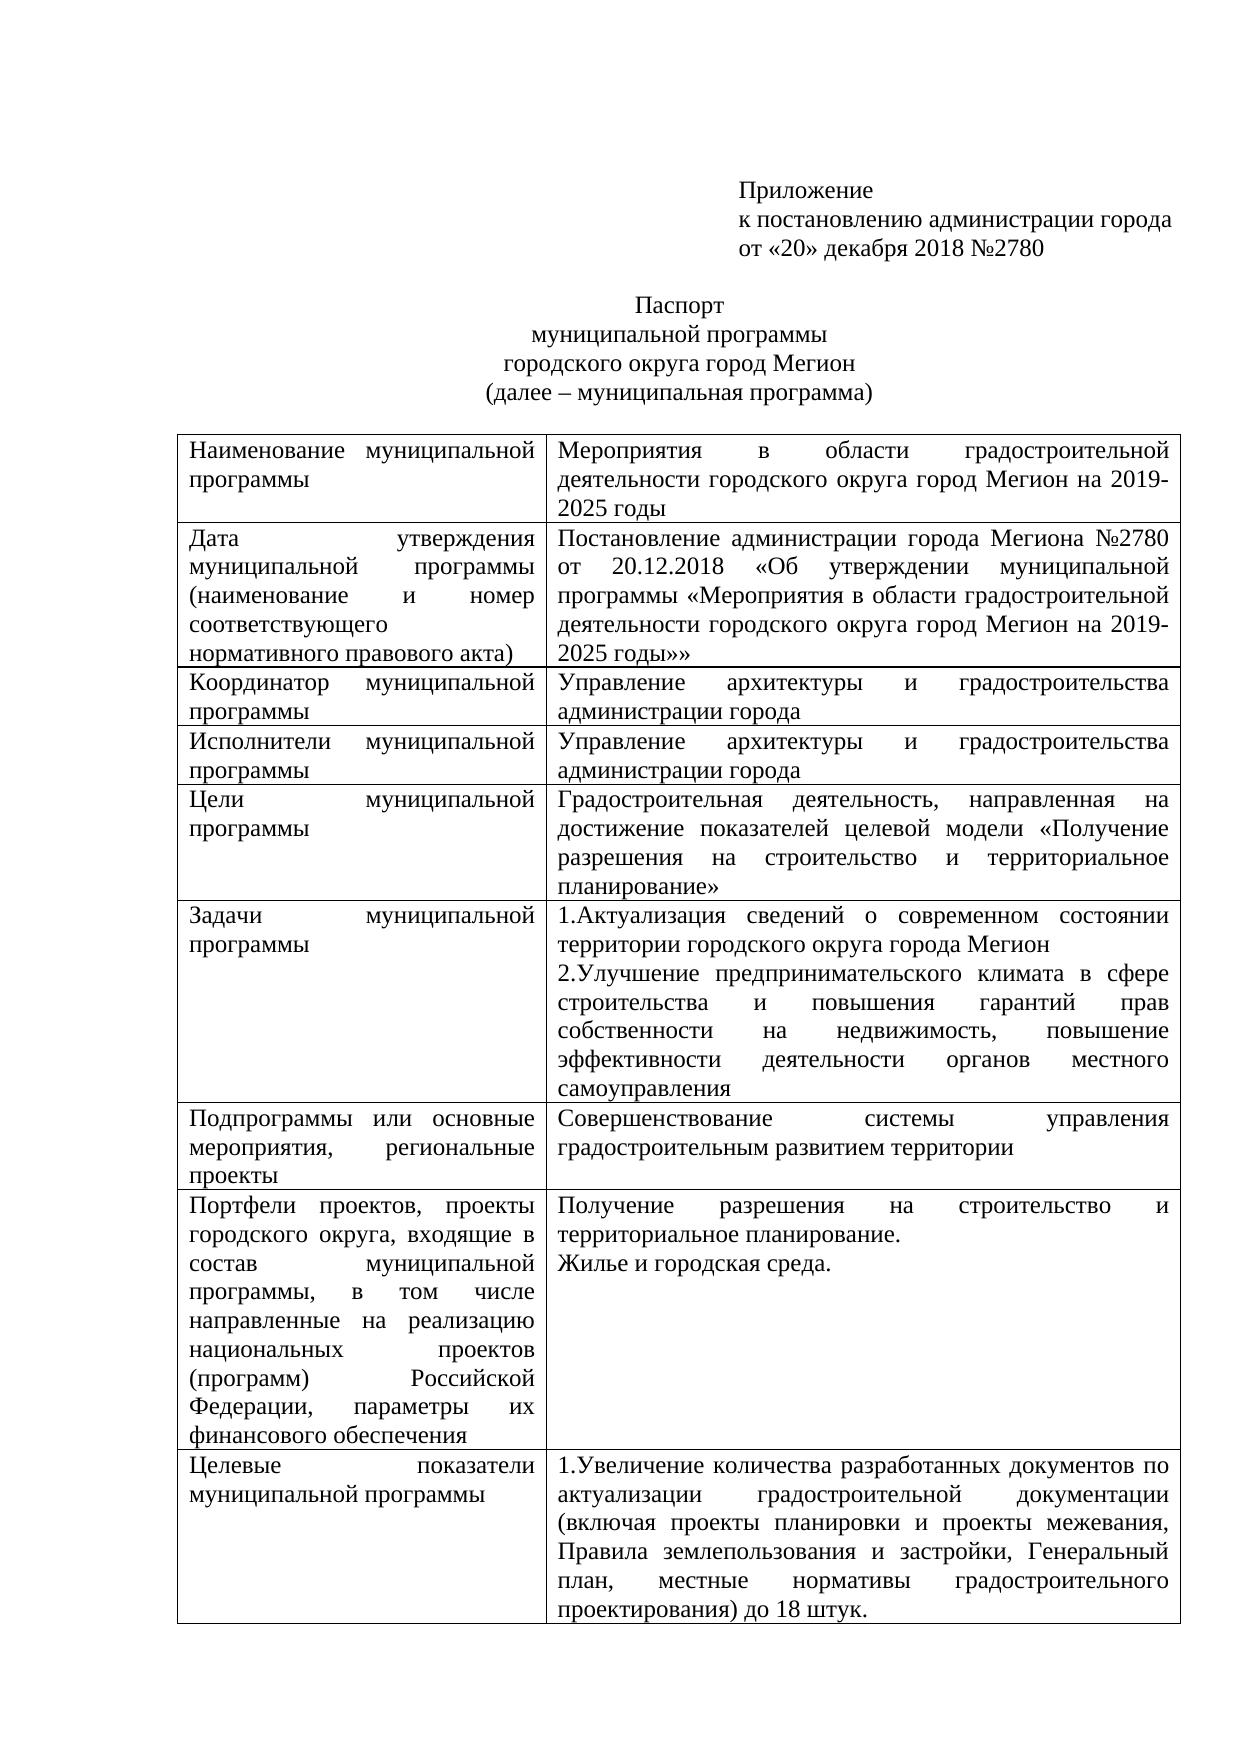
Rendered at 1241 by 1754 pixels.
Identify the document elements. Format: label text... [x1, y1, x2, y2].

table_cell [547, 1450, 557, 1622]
table_cell Градостроительная деятельность, направленная на достижение показателей целевой модели «Получение разрешения на строительство и территориальное планирование» [547, 785, 1180, 899]
table_cell Получение разрешения на строительство и территориальное планирование. Жилье и городская среда. [547, 1190, 1180, 1449]
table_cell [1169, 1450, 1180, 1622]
table_cell Управление архитектуры и градостроительства администрации города [547, 726, 1180, 783]
text городского округа город Мегион [177, 348, 1181, 377]
text Приложение [738, 176, 1181, 204]
text Паспорт [177, 291, 1181, 319]
table_cell 1.Актуализация сведений о современном состоянии территории городского округа города Мегион 2.Улучшение предпринимательского климата в сфере строительства и повышения гарантий прав собственности на недвижимость, повышение эффективности деятельности органов местного самоуправления [547, 901, 1180, 1102]
table_header Наименование муниципальной программы [178, 435, 546, 522]
table_cell Портфели проектов, проекты городского округа, входящие в состав муниципальной программы, в том числе направленные на реализацию национальных проектов (программ) Российской Федерации, параметры их финансового обеспечения [178, 1190, 546, 1449]
text к постановлению администрации города [738, 204, 1181, 233]
table_cell Дата утверждения муниципальной программы (наименование и номер соответствующего нормативного правового акта) [178, 523, 546, 666]
text от «20» декабря 2018 №2780 [738, 233, 1181, 262]
table_cell Совершенствование системы управления градостроительным развитием территории [547, 1103, 1180, 1189]
table_header Мероприятия в области градостроительной деятельности городского округа город Мегион на 2019-2025 годы [547, 435, 1180, 522]
text муниципальной программы [177, 319, 1181, 348]
table_cell Управление архитектуры и градостроительства администрации города [547, 668, 1180, 725]
table_cell Координатор муниципальной программы [178, 668, 546, 725]
table_cell Цели муниципальной программы [178, 785, 546, 899]
table_cell Подпрограммы или основные мероприятия, региональные проекты [178, 1103, 546, 1189]
text (далее – муниципальная программа) [177, 377, 1181, 406]
table_cell Задачи муниципальной программы [178, 901, 546, 1102]
table_cell Исполнители муниципальной программы [178, 726, 546, 783]
table_cell Постановление администрации города Мегиона №2780 от 20.12.2018 «Об утверждении муниципальной программы «Мероприятия в области градостроительной деятельности городского округа город Мегион на 2019-2025 годы»» [547, 523, 1180, 666]
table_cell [178, 1450, 546, 1622]
